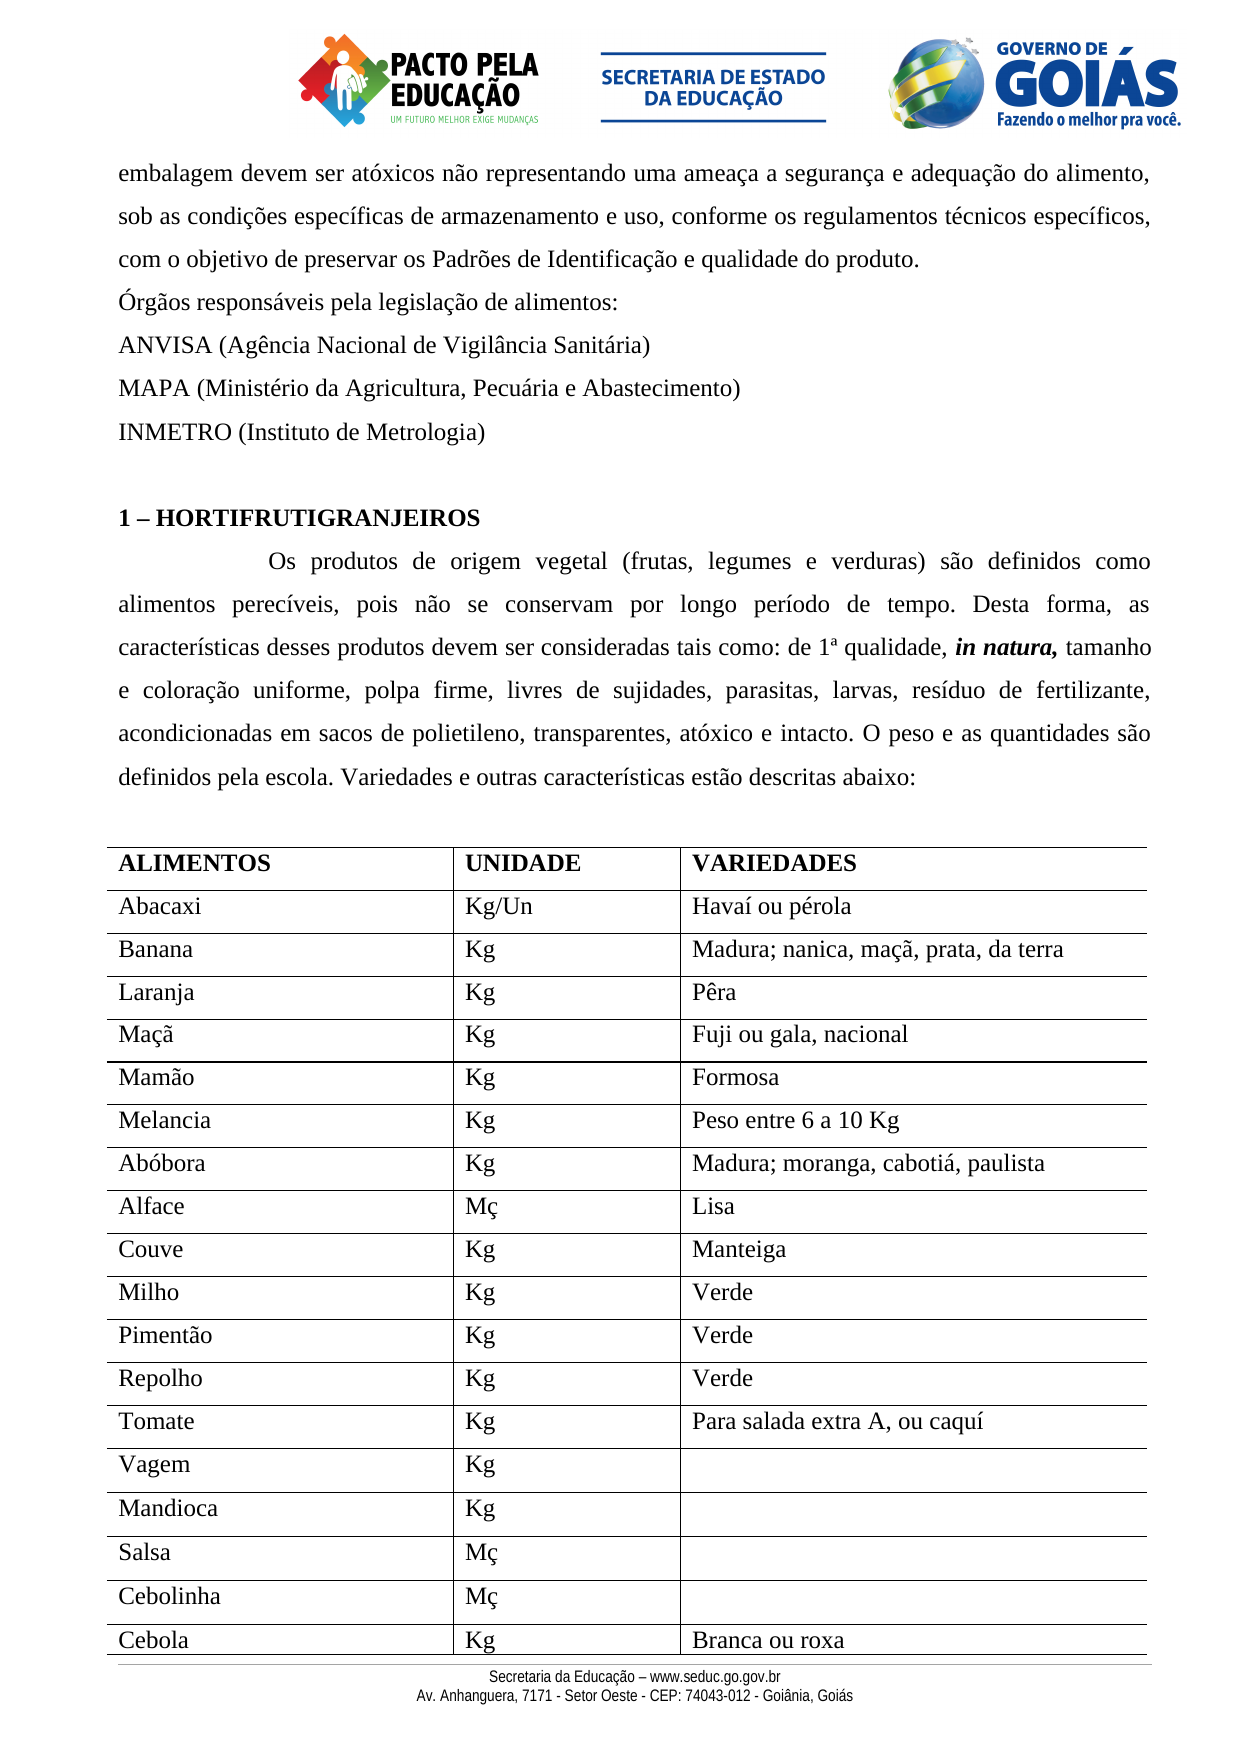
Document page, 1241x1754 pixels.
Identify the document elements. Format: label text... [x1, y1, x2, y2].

table_header ALIMENTOS [107, 848, 453, 890]
table_cell Verde [681, 1363, 1147, 1405]
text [118, 158, 1152, 273]
table_cell Kg [454, 1449, 680, 1492]
text Órgãos responsáveis pela legislação de alimentos: [118, 287, 1152, 316]
table_cell Abacaxi [107, 891, 453, 933]
table_cell Laranja [107, 977, 453, 1018]
table_cell Kg [454, 1320, 680, 1362]
table_cell Madura; moranga, cabotiá, paulista [681, 1148, 1147, 1190]
table_cell Kg [454, 1406, 680, 1448]
table_header UNIDADE [454, 848, 680, 890]
text Os produtos de origem vegetal (frutas, legumes e verduras) são definidos como alimentos perecíveis, pois não se conservam por longo período de tempo. Desta forma, as características desses produtos devem ser consideradas tais como: de 1ª qualidade, in natura, tamanho e coloração uniforme, polpa firme, livres de sujidades, parasitas, larvas, resíduo de fertilizante, acondicionadas em sacos de polietileno, transparentes, atóxico e intacto. O peso e as quantidades são definidos pela escola. Variedades e outras características estão descritas abaixo: [118, 546, 1152, 790]
table_cell Madura; nanica, maçã, prata, da terra [681, 934, 1147, 976]
table_cell Milho [107, 1277, 453, 1319]
table_cell Kg [454, 1493, 680, 1536]
table_cell Para salada extra A, ou caquí [681, 1406, 1147, 1448]
table_header VARIEDADES [681, 848, 1147, 890]
table_cell Havaí ou pérola [681, 891, 1147, 933]
table_cell Verde [681, 1277, 1147, 1319]
table_cell Alface [107, 1191, 453, 1233]
text ANVISA (Agência Nacional de Vigilância Sanitária) [118, 330, 1152, 359]
table_cell Manteiga [681, 1234, 1147, 1276]
table_cell Cebola [107, 1625, 453, 1654]
table_cell Mandioca [107, 1493, 453, 1536]
table_cell Kg/Un [454, 891, 680, 933]
table_cell Mç [454, 1191, 680, 1233]
table_cell Kg [454, 1063, 680, 1104]
table_cell Abóbora [107, 1148, 453, 1190]
table_cell Kg [454, 1625, 680, 1654]
table_cell Kg [454, 1234, 680, 1276]
table_cell [681, 1449, 1147, 1492]
table_cell Repolho [107, 1363, 453, 1405]
table_cell Tomate [107, 1406, 453, 1448]
table_cell Melancia [107, 1105, 453, 1147]
table_cell [681, 1581, 1147, 1624]
table_cell Mamão [107, 1063, 453, 1104]
table_cell Fuji ou gala, nacional [681, 1020, 1147, 1061]
table_cell Kg [454, 1363, 680, 1405]
table_cell Vagem [107, 1449, 453, 1492]
table_cell Banana [107, 934, 453, 976]
table_cell Pimentão [107, 1320, 453, 1362]
text MAPA (Ministério da Agricultura, Pecuária e Abastecimento) [118, 373, 1152, 402]
table_cell Formosa [681, 1063, 1147, 1104]
table_cell Mç [454, 1537, 680, 1580]
table_cell Maçã [107, 1020, 453, 1061]
table_cell Kg [454, 1105, 680, 1147]
table_cell Kg [454, 1148, 680, 1190]
table_cell [681, 1537, 1147, 1580]
table_cell Kg [454, 977, 680, 1018]
table_cell Peso entre [681, 1105, 1147, 1147]
table_cell Couve [107, 1234, 453, 1276]
table_cell Kg [454, 1277, 680, 1319]
table_cell [681, 1493, 1147, 1536]
table_cell Lisa [681, 1191, 1147, 1233]
table_cell Kg [454, 1020, 680, 1061]
table_cell Salsa [107, 1537, 453, 1580]
picture [289, 29, 1188, 138]
table_cell Cebolinha [107, 1581, 453, 1624]
table_cell Branca ou roxa [681, 1625, 1147, 1654]
table_cell Kg [454, 934, 680, 976]
table_cell Verde [681, 1320, 1147, 1362]
table_cell Mç [454, 1581, 680, 1624]
text 1 – HORTIFRUTIGRANJEIROS [118, 503, 1152, 532]
text INMETRO (Instituto de Metrologia) [118, 417, 1152, 445]
table_cell Pêra [681, 977, 1147, 1018]
